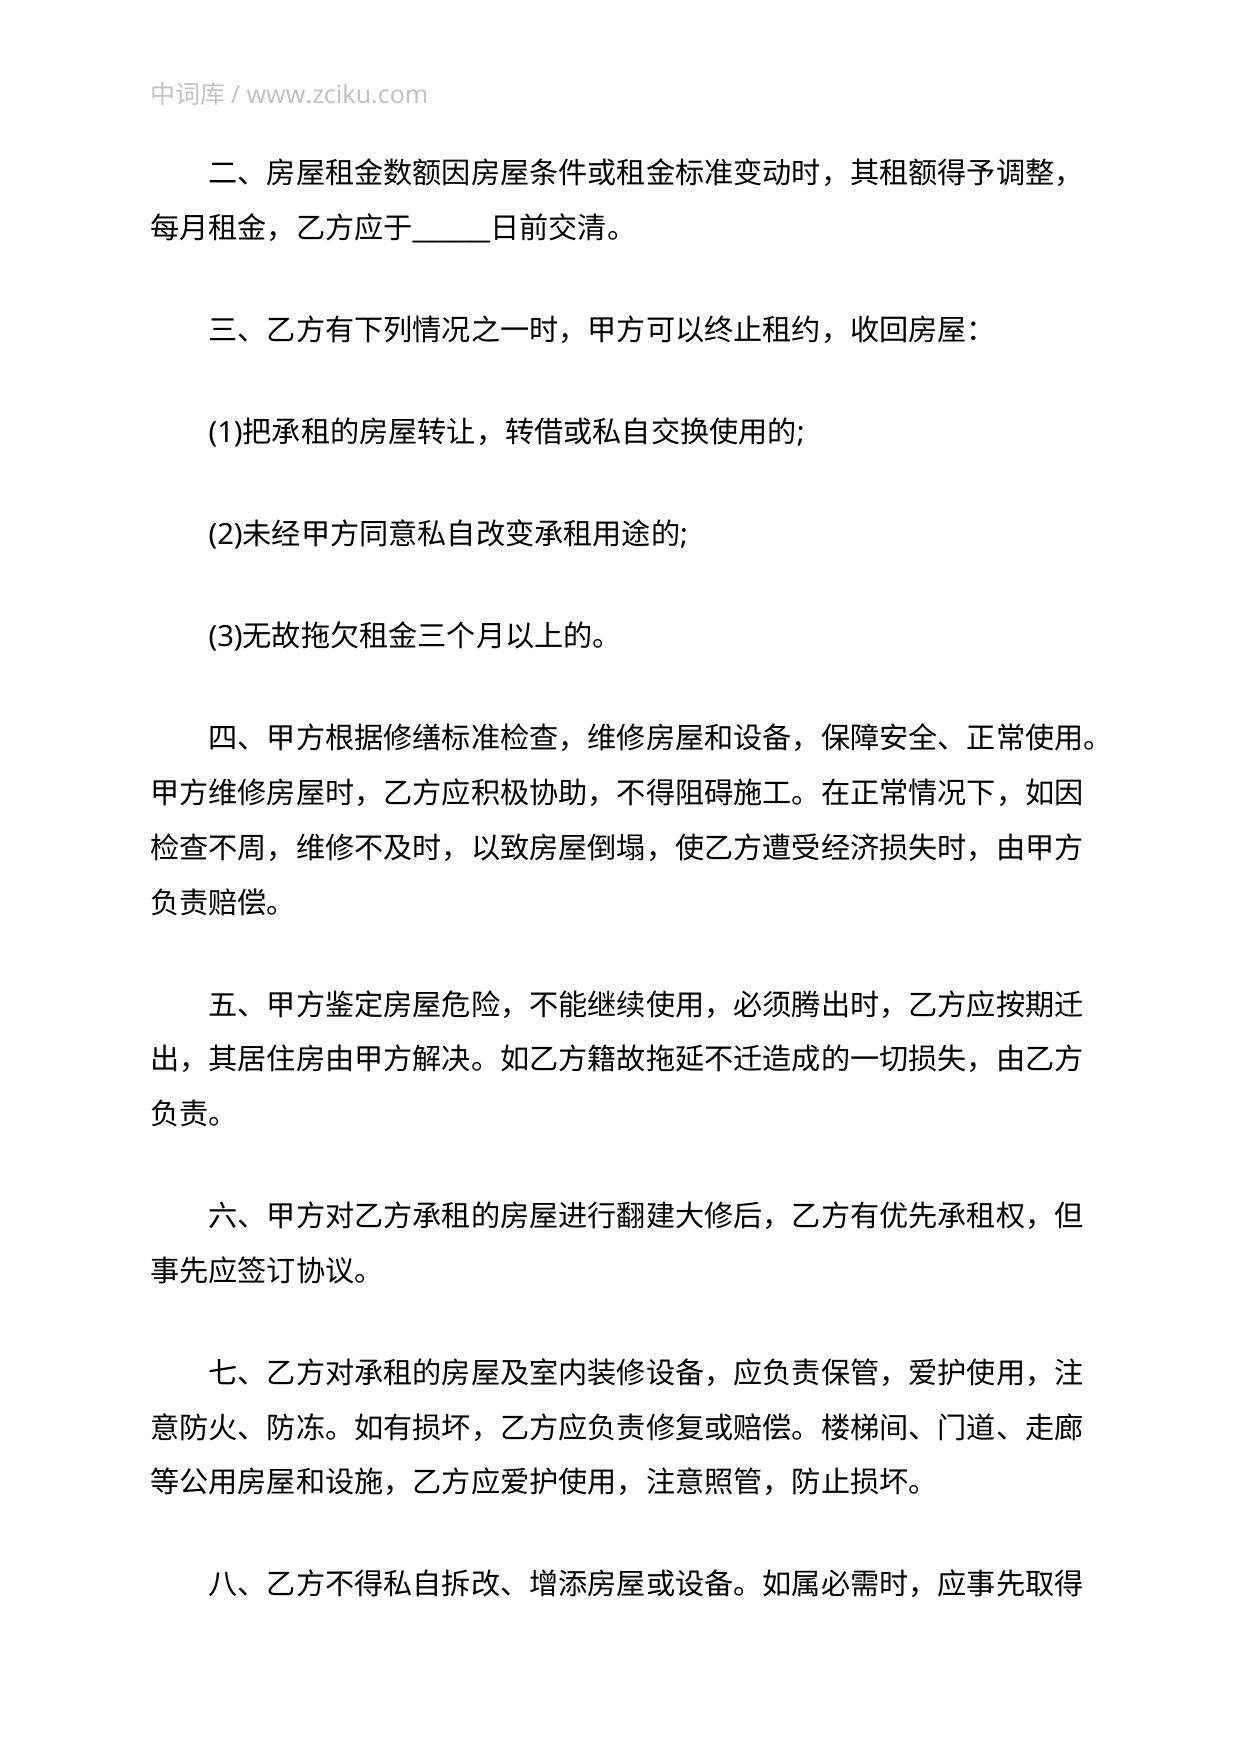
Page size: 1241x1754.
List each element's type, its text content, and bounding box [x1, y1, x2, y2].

text 三、乙方有下列情况之一时，甲方可以终止租约，收回房屋： [150, 307, 1090, 349]
text 二、房屋租金数额因房屋条件或租金标准变动时，其租额得予调整，每月租金，乙方应于______日前交清。 [150, 150, 1090, 247]
text (2)未经甲方同意私自改变承租用途的; [150, 511, 1090, 553]
text (1)把承租的房屋转让，转借或私自交换使用的; [150, 409, 1090, 451]
text 七、乙方对承租的房屋及室内装修设备，应负责保管，爱护使用，注意防火、防冻。如有损坏，乙方应负责修复或赔偿。楼梯间、门道、走廊等公用房屋和设施，乙方应爱护使用，注意照管，防止损坏。 [150, 1349, 1090, 1501]
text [150, 1561, 1090, 1603]
text 四、甲方根据修缮标准检查，维修房屋和设备，保障安全、正常使用。甲方维修房屋时，乙方应积极协助，不得阻碍施工。在正常情况下，如因检查不周，维修不及时，以致房屋倒塌，使乙方遭受经济损失时，由甲方负责赔偿。 [150, 714, 1090, 922]
text 五、甲方鉴定房屋危险，不能继续使用，必须腾出时，乙方应按期迁出，其居住房由甲方解决。如乙方籍故拖延不迁造成的一切损失，由乙方负责。 [150, 981, 1090, 1133]
text (3)无故拖欠租金三个月以上的。 [150, 613, 1090, 655]
text 六、甲方对乙方承租的房屋进行翻建大修后，乙方有优先承租权，但事先应签订协议。 [150, 1193, 1090, 1290]
